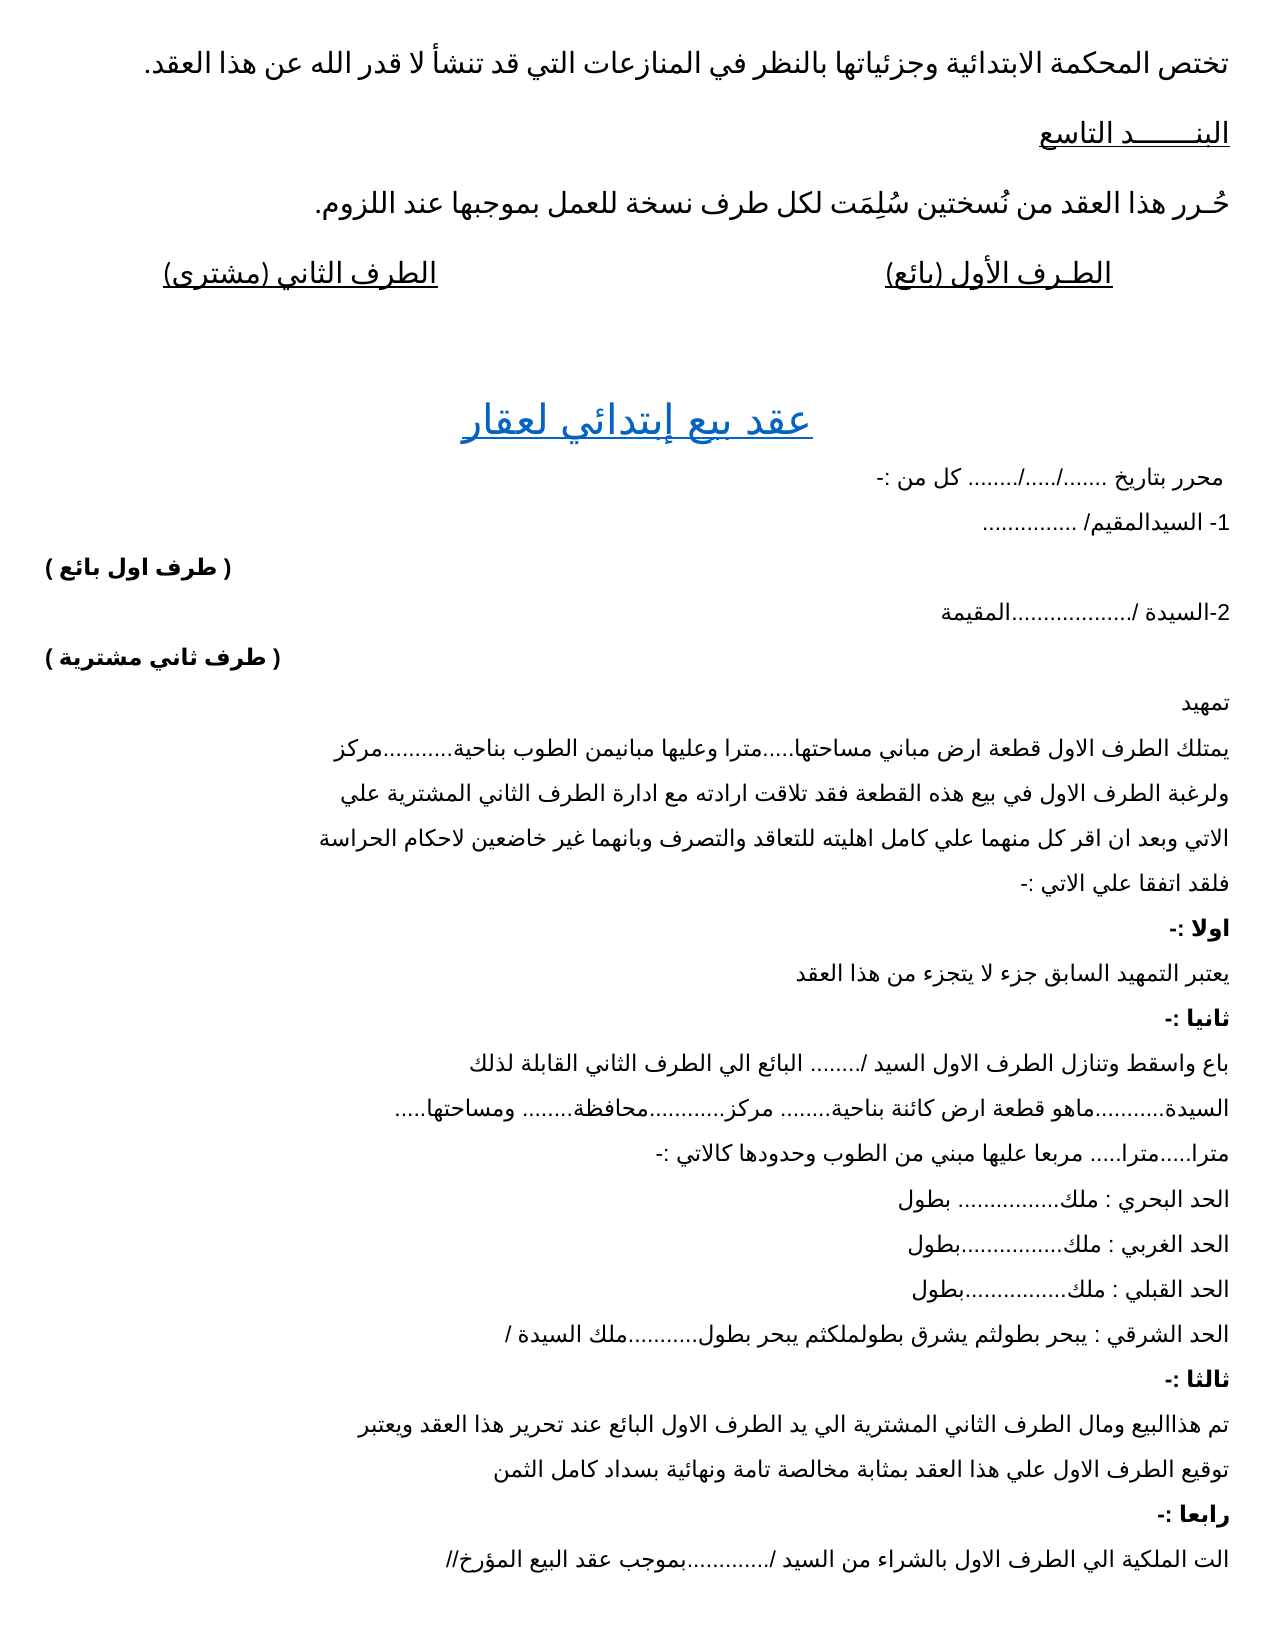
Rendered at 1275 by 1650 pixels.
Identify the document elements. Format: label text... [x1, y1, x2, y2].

text ( طرف اول بائع ) [45, 554, 1230, 580]
text محرر بتاريخ ......./...../........ كل من :- [45, 464, 1230, 490]
text تم هذاالبيع ومال الطرف الثاني المشترية الي يد الطرف الاول البائع عند تحرير هذا العقد ويعتبر [45, 1411, 1230, 1437]
text اولا :- [45, 915, 1230, 941]
text يعتبر التمهيد السابق جزء لا يتجزء من هذا العقد [45, 960, 1230, 986]
text الحد القبلي : ملك................بطول [45, 1276, 1230, 1302]
text الت الملكية الي الطرف الاول بالشراء من السيد /.............بموجب عقد البيع المؤرخ// [45, 1546, 1230, 1573]
text تختص المحكمة الابتدائية وجزئياتها بالنظر في المنازعات التي قد تنشأ لا قدر الله عن هذا العقد. [45, 45, 1230, 81]
text 1- السيدالمقيم/ ............... [45, 509, 1230, 535]
text الاتي وبعد ان اقر كل منهما علي كامل اهليته للتعاقد والتصرف وبانهما غير خاضعين لاحكام الحراسة [45, 825, 1230, 851]
text الحد الشرقي : يبحر بطولثم يشرق بطولملكثم يبحر بطول...........ملك السيدة / [45, 1321, 1230, 1347]
text حُـرر هذا العقد من نُسختين سُلِمَت لكل طرف نسخة للعمل بموجبها عند اللزوم. [45, 185, 1230, 221]
text ثانيا :- [45, 1005, 1230, 1031]
text فلقد اتفقا علي الاتي :- [45, 870, 1230, 896]
text الحد البحري : ملك................ بطول [45, 1186, 1230, 1212]
text ثالثا :- [45, 1366, 1230, 1392]
text البنـــــــد التاسع [45, 115, 1230, 151]
text الطـرف الأول (بائع) الطرف الثاني (مشترى) [45, 255, 1230, 291]
text ولرغبة الطرف الاول في بيع هذه القطعة فقد تلاقت ارادته مع ادارة الطرف الثاني المشترية علي [45, 779, 1230, 806]
text باع واسقط وتنازل الطرف الاول السيد /........ البائع الي الطرف الثاني القابلة لذلك [45, 1050, 1230, 1077]
text تمهيد [45, 689, 1230, 716]
text 2-السيدة /...................المقيمة [45, 599, 1230, 626]
text السيدة...........ماهو قطعة ارض كائنة بناحية........ مركز............محافظة........ ومساحتها..... [45, 1095, 1230, 1122]
text رابعا :- [45, 1501, 1230, 1528]
text ( طرف ثاني مشترية ) [45, 644, 1230, 671]
text الحد الغربي : ملك................بطول [45, 1231, 1230, 1257]
text توقيع الطرف الاول علي هذا العقد بمثابة مخالصة تامة ونهائية بسداد كامل الثمن [45, 1456, 1230, 1482]
text يمتلك الطرف الاول قطعة ارض مباني مساحتها.....مترا وعليها مبانيمن الطوب بناحية...........مركز [45, 734, 1230, 761]
text عقد بيع إبتدائي لعقار [45, 396, 1230, 443]
text مترا.....مترا..... مربعا عليها مبني من الطوب وحدودها كالاتي :- [45, 1140, 1230, 1167]
